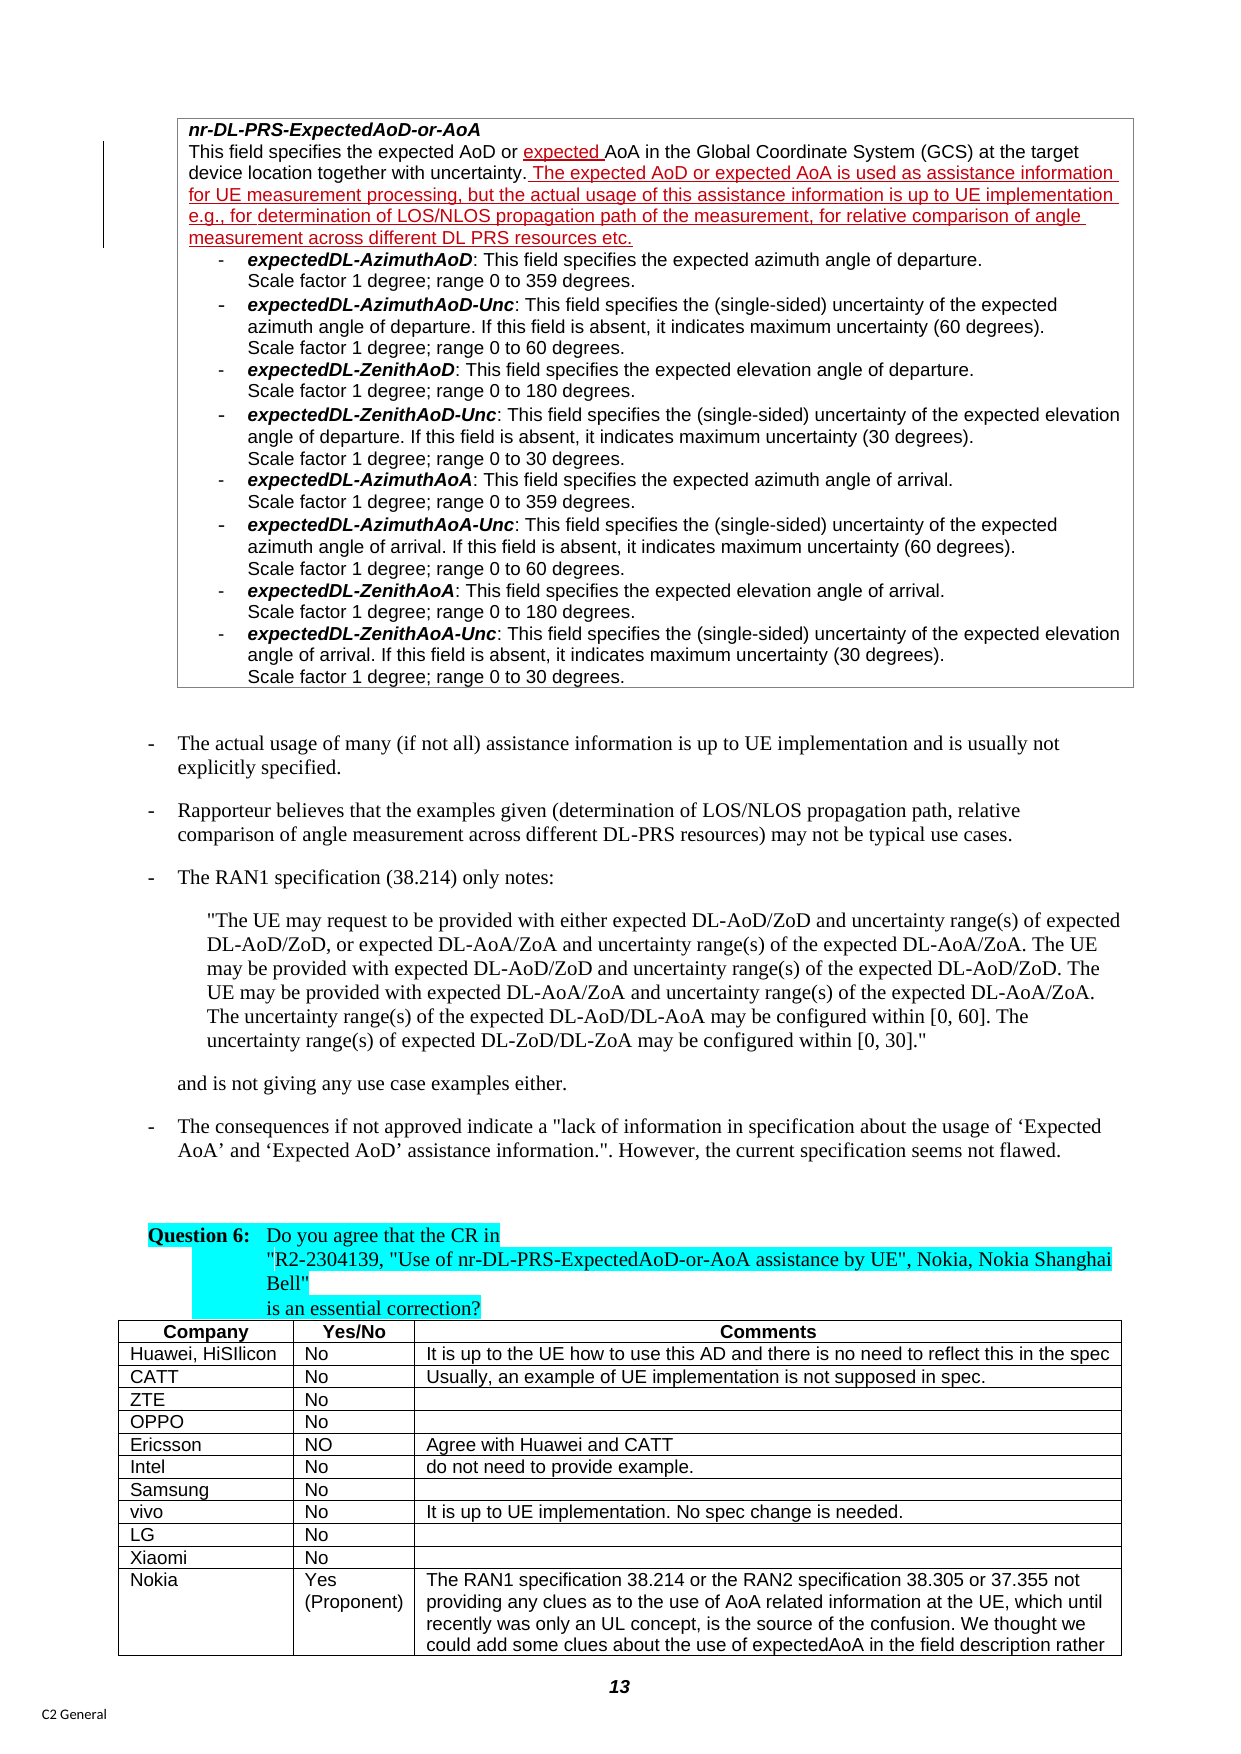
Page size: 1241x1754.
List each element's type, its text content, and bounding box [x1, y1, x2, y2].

table_cell OPPO [119, 1411, 293, 1432]
table_cell Samsung [119, 1479, 293, 1500]
table_cell No [294, 1366, 414, 1387]
text and is not giving any use case examples either. [177, 1071, 1122, 1095]
table_cell ZTE [119, 1388, 293, 1410]
table_cell No [294, 1524, 414, 1546]
text - The actual usage of many (if not all) assistance information is up to UE implementation and is usually not explicitly specified. [148, 731, 1122, 779]
table_cell CATT [119, 1366, 293, 1387]
table_header Yes/No [294, 1321, 414, 1342]
table_cell Huawei, HiSIlicon [119, 1343, 293, 1365]
table_cell Yes (Proponent) [294, 1569, 414, 1655]
text Question 6: Do you agree that the CR in "R2-2304139, "Use of nr-DL-PRS-ExpectedAoD-or-AoA assistance by UE", Nokia, Nokia Shanghai Bell" is an essential correction? [309, 1223, 1122, 1319]
table_cell No [294, 1343, 414, 1365]
table_cell NO [294, 1434, 414, 1455]
table_cell Nokia [119, 1569, 293, 1655]
table_cell vivo [119, 1501, 293, 1523]
table_cell Agree with Huawei and CATT [415, 1434, 1121, 1455]
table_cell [415, 1569, 1121, 1655]
table_cell LG [119, 1524, 293, 1546]
table_cell No [294, 1388, 414, 1410]
table_cell [415, 1411, 1121, 1432]
table_cell [415, 1524, 1121, 1546]
table_cell No [294, 1501, 414, 1523]
table_cell No [294, 1479, 414, 1500]
table_header nr-DL-PRS-ExpectedAoD-or-AoA This field specifies the expected AoD or AoA in the Global Coordinate System (GCS) at the target device location together with uncertainty. - expectedDL-AzimuthAoD: This field specifies the expected azimuth angle of departure. Scale factor 1 degree; range 0 to 359 degrees. - expectedDL-AzimuthAoD-Unc: This field specifies the (single-sided) uncertainty of the expected azimuth angle of departure. If this field is absent, it indicates maximum uncertainty (60 degrees). Scale factor 1 degree; range 0 to 60 degrees. - expectedDL-ZenithAoD: This field specifies the expected elevation angle of departure. Scale factor 1 degree; range 0 to 180 degrees. - expectedDL-ZenithAoD-Unc: This field specifies the (single-sided) uncertainty of the expected elevation angle of departure. If this field is absent, it indicates maximum uncertainty (30 degrees). Scale factor 1 degree; range 0 to 30 degrees. - expectedDL-AzimuthAoA: This field specifies the expected azimuth angle of arrival. Scale factor 1 degree; range 0 to 359 degrees. - expectedDL-AzimuthAoA-Unc: This field specifies the (single-sided) uncertainty of the expected azimuth angle of arrival. If this field is absent, it indicates maximum uncertainty (60 degrees). Scale factor 1 degree; range 0 to 60 degrees. - expectedDL-ZenithAoA: This field specifies the expected elevation angle of arrival. Scale factor 1 degree; range 0 to 180 degrees. - expectedDL-ZenithAoA-Unc: This field specifies the (single-sided) uncertainty of the expected elevation angle of arrival. If this field is absent, it indicates maximum uncertainty (30 degrees). Scale factor 1 degree; range 0 to 30 degrees. [178, 119, 1133, 687]
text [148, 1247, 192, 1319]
table_cell No [294, 1411, 414, 1432]
table_header Company [119, 1321, 293, 1342]
table_cell [415, 1479, 1121, 1500]
table_cell It is up to the UE how to use this AD and there is no need to reflect this in the spec [415, 1343, 1121, 1365]
table_cell [415, 1547, 1121, 1568]
table_cell Usually, an example of UE implementation is not supposed in spec. [415, 1366, 1121, 1387]
text "The UE may request to be provided with either expected DL-AoD/ZoD and uncertainty range(s) of expected DL-AoD/ZoD, or expected DL-AoA/ZoA and uncertainty range(s) of the expected DL-AoA/ZoA. The UE may be provided with expected DL-AoD/ZoD and uncertainty range(s) of the expected DL-AoD/ZoD. The UE may be provided with expected DL-AoA/ZoA and uncertainty range(s) of the expected DL-AoA/ZoA. The uncertainty range(s) of the expected DL-AoD/DL-AoA may be configured within [0, 60]. The uncertainty range(s) of expected DL-ZoD/DL-ZoA may be configured within [0, 30]." [177, 908, 1122, 1052]
text - Rapporteur believes that the examples given (determination of LOS/NLOS propagation path, relative comparison of angle measurement across different DL-PRS resources) may not be typical use cases. [148, 798, 1122, 846]
table_cell No [294, 1456, 414, 1478]
table_cell Ericsson [119, 1434, 293, 1455]
table_cell Xiaomi [119, 1547, 293, 1568]
table_cell [415, 1388, 1121, 1410]
table_cell do not need to provide example. [415, 1456, 1121, 1478]
text - The consequences if not approved indicate a "lack of information in specification about the usage of ‘Expected AoA’ and ‘Expected AoD’ assistance information.". However, the current specification seems not flawed. [148, 1113, 1122, 1162]
table_cell Intel [119, 1456, 293, 1478]
table_header Comments [415, 1321, 1121, 1342]
text - The RAN1 specification (38.214) only notes: [148, 865, 1122, 889]
table_cell No [294, 1547, 414, 1568]
table_cell It is up to UE implementation. No spec change is needed. [415, 1501, 1121, 1523]
